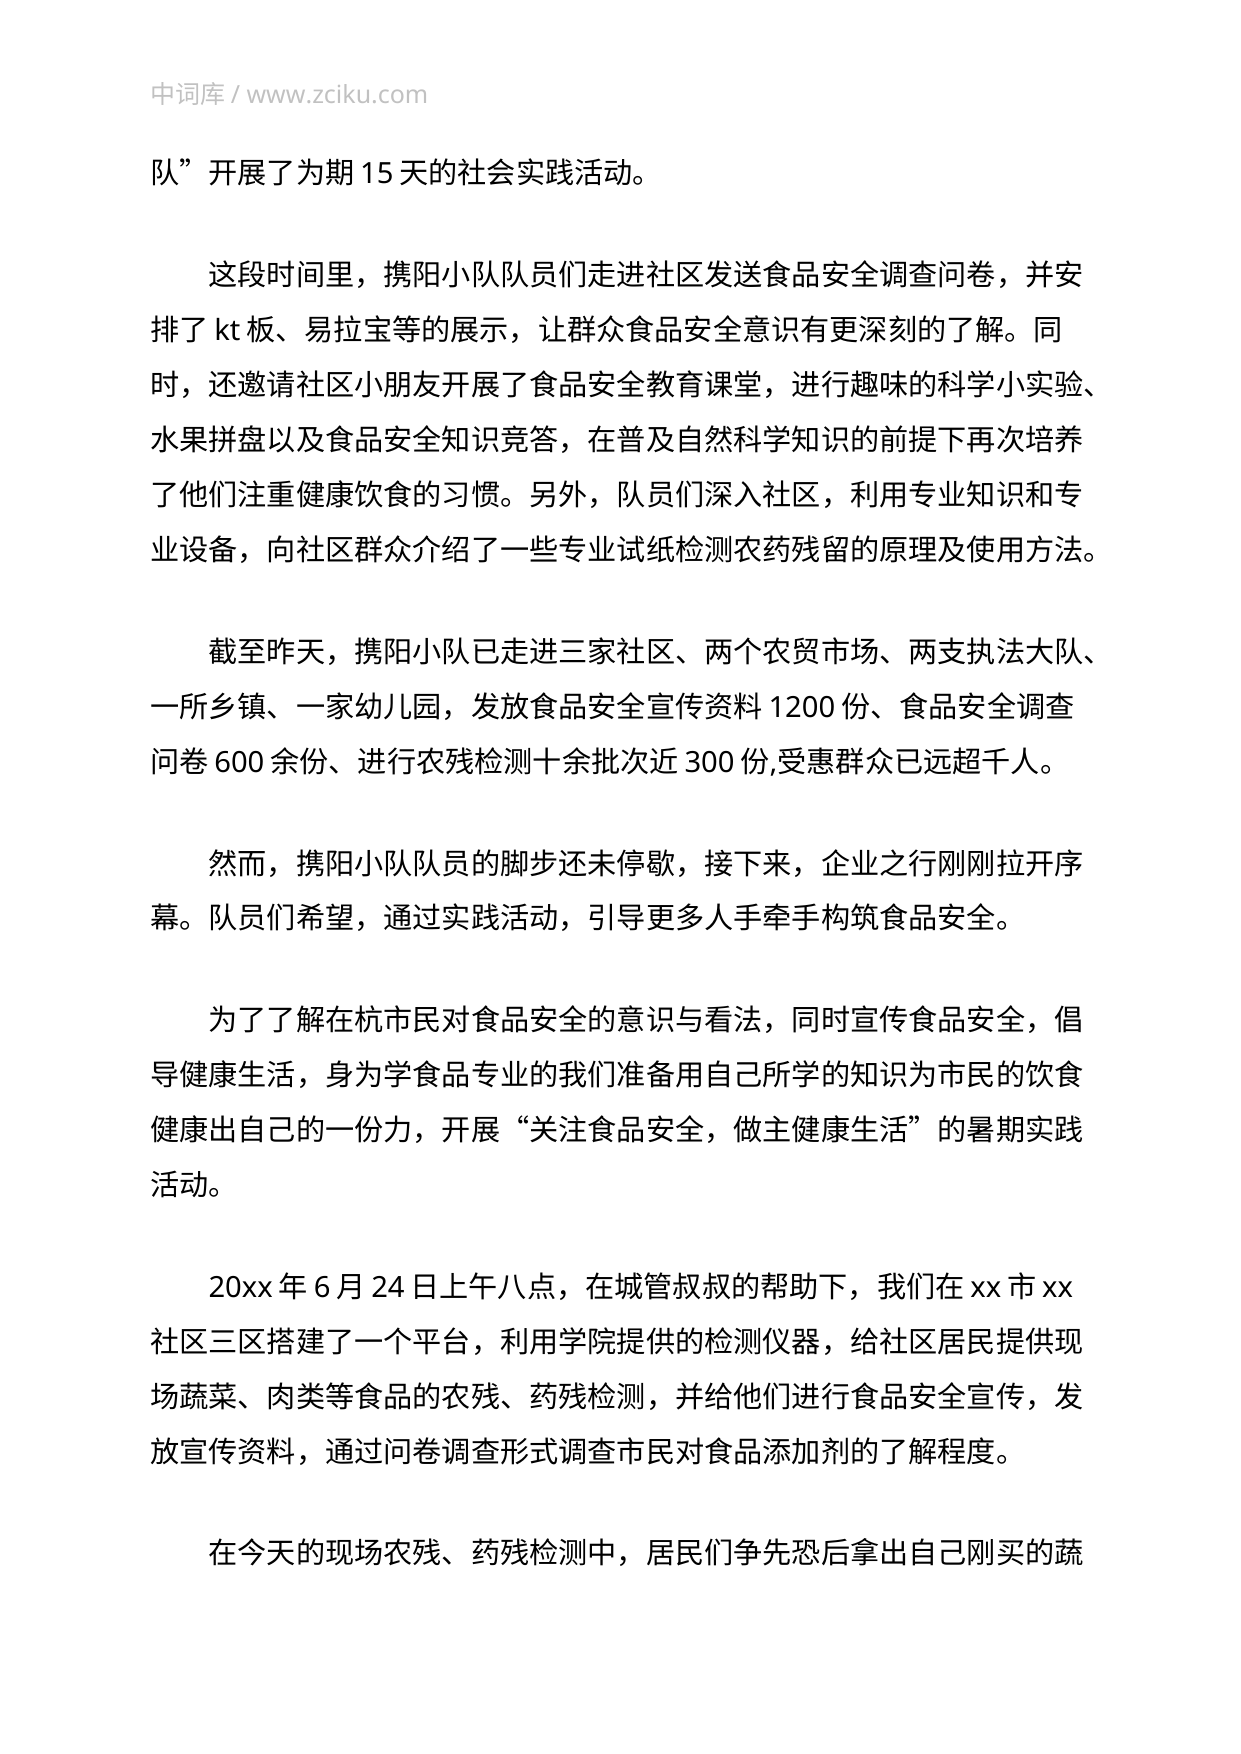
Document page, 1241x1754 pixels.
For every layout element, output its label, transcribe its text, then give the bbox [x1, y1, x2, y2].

text 为了了解在杭市民对食品安全的意识与看法，同时宣传食品安全，倡导健康生活，身为学食品专业的我们准备用自己所学的知识为市民的饮食健康出自己的一份力，开展“关注食品安全，做主健康生活”的暑期实践活动。 [150, 997, 1090, 1204]
text 截至昨天，携阳小队已走进三家社区、两个农贸市场、两支执法大队、一所乡镇、一家幼儿园，发放食品安全宣传资料1200份、食品安全调查问卷600余份、进行农残检测十余批次近300份,受惠群众已远超千人。 [150, 628, 1090, 781]
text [150, 1530, 1090, 1572]
text 这段时间里，携阳小队队员们走进社区发送食品安全调查问卷，并安排了kt板、易拉宝等的展示，让群众食品安全意识有更深刻的了解。同时，还邀请社区小朋友开展了食品安全教育课堂，进行趣味的科学小实验、水果拼盘以及食品安全知识竞答，在普及自然科学知识的前提下再次培养了他们注重健康饮食的习惯。另外，队员们深入社区，利用专业知识和专业设备，向社区群众介绍了一些专业试纸检测农药残留的原理及使用方法。 [150, 252, 1090, 569]
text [150, 150, 1090, 192]
text 20xx年6月24日上午八点，在城管叔叔的帮助下，我们在xx市xx社区三区搭建了一个平台，利用学院提供的检测仪器，给社区居民提供现场蔬菜、肉类等食品的农残、药残检测，并给他们进行食品安全宣传，发放宣传资料，通过问卷调查形式调查市民对食品添加剂的了解程度。 [150, 1263, 1090, 1470]
text 然而，携阳小队队员的脚步还未停歇，接下来，企业之行刚刚拉开序幕。队员们希望，通过实践活动，引导更多人手牵手构筑食品安全。 [150, 840, 1090, 937]
